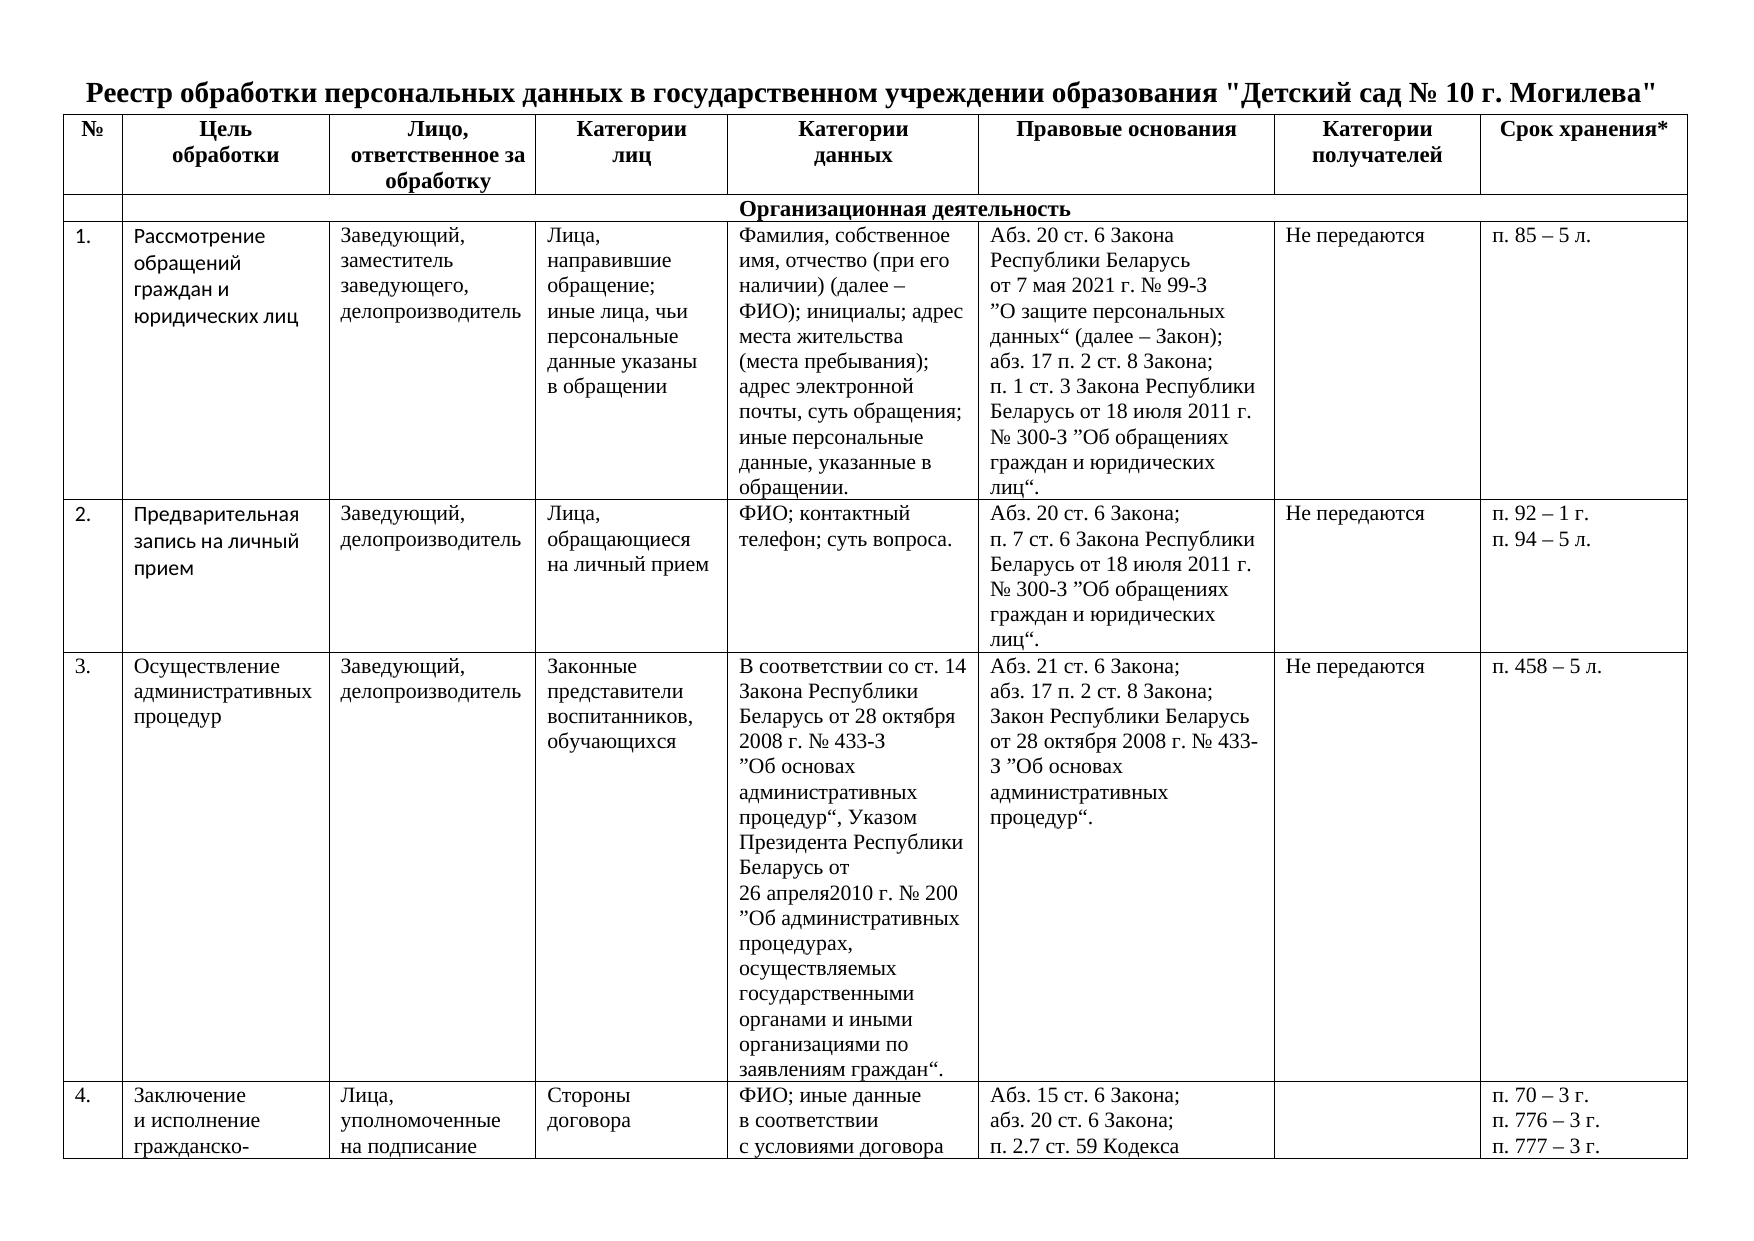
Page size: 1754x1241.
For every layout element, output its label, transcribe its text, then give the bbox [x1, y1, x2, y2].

table_cell [1275, 1082, 1480, 1158]
table_cell Заведующий, делопроизводитель [330, 500, 535, 652]
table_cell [979, 1082, 1274, 1158]
table_header № [64, 115, 122, 194]
table_header Лицо, ответственное за обработку [330, 115, 535, 194]
table_cell Рассмотрение обращений граждан и юридических лиц [123, 222, 329, 499]
table_cell Абз. 20 ст. 6 Закона Республики Беларусь от 7 мая 2021 г. № 99-З ”О защите персональных данных“ (далее – Закон); абз. 17 п. 2 ст. 8 Закона; п. 1 ст. 3 Закона Республики Беларусь от 18 июля 2011 г. № 300-З ”Об обращениях граждан и юридических лиц“. [979, 222, 1274, 499]
table_cell п. 458 – 5 л. [1481, 653, 1687, 1081]
table_cell Не передаются [1275, 500, 1480, 652]
table_cell п. 92 – 1 г. п. 94 – 5 л. [1481, 500, 1687, 652]
table_header Срок хранения* [1481, 115, 1687, 194]
table_cell ФИО; контактный телефон; суть вопроса. [728, 500, 978, 652]
table_header Категории получателей [1275, 115, 1480, 194]
table_header Категории лиц [536, 115, 727, 194]
text Реестр обработки персональных данных в государственном учреждении образования "Детский сад № 10 г. Могилева" [75, 75, 1668, 108]
table_header Правовые основания [979, 115, 1274, 194]
table_cell Заведующий, делопроизводитель [330, 653, 535, 1081]
table_cell Организационная деятельность [123, 195, 1687, 221]
table_cell Стороны договора [536, 1082, 727, 1158]
table_cell 3. [64, 653, 122, 1081]
table_cell Предварительная запись на личный прием [123, 500, 329, 652]
table_cell Лица, направившие обращение; иные лица, чьи персональные данные указаны в обращении [536, 222, 727, 499]
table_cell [330, 1082, 535, 1158]
table_cell В соответствии со ст. 14 Закона Республики Беларусь от 28 октября 2008 г. № 433-З ”Об основах административных процедур“, Указом Президента Республики Беларусь от 26 апреля2010 г. № 200 ”Об административных процедурах, осуществляемых государственными органами и иными организациями по заявлениям граждан“. [728, 653, 978, 1081]
table_cell Лица, обращающиеся на личный прием [536, 500, 727, 652]
table_cell [64, 195, 122, 221]
table_cell Фамилия, собственное имя, отчество (при его наличии) (далее – ФИО); инициалы; адрес места жительства (места пребывания); адрес электронной почты, суть обращения; иные персональные данные, указанные в обращении. [728, 222, 978, 499]
table_cell Не передаются [1275, 222, 1480, 499]
table_cell Абз. 21 ст. 6 Закона; абз. 17 п. 2 ст. 8 Закона; Закон Республики Беларусь от 28 октября 2008 г. № 433-З ”Об основах административных процедур“. [979, 653, 1274, 1081]
table_header Цель обработки [123, 115, 329, 194]
table_cell п. 85 – 5 л. [1481, 222, 1687, 499]
table_cell Не передаются [1275, 653, 1480, 1081]
table_cell Законные представители воспитанников, обучающихся [536, 653, 727, 1081]
table_header Категории данных [728, 115, 978, 194]
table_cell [728, 1082, 978, 1158]
table_cell Заведующий, заместитель заведующего, делопроизводитель [330, 222, 535, 499]
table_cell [123, 1082, 329, 1158]
table_cell 1. [64, 222, 122, 499]
table_cell 2. [64, 500, 122, 652]
table_cell 4. [64, 1082, 122, 1158]
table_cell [1481, 1082, 1687, 1158]
table_cell Осуществление административных процедур [123, 653, 329, 1081]
table_cell Абз. 20 ст. 6 Закона; п. 7 ст. 6 Закона Республики Беларусь от 18 июля 2011 г. № 300-З ”Об обращениях граждан и юридических лиц“. [979, 500, 1274, 652]
